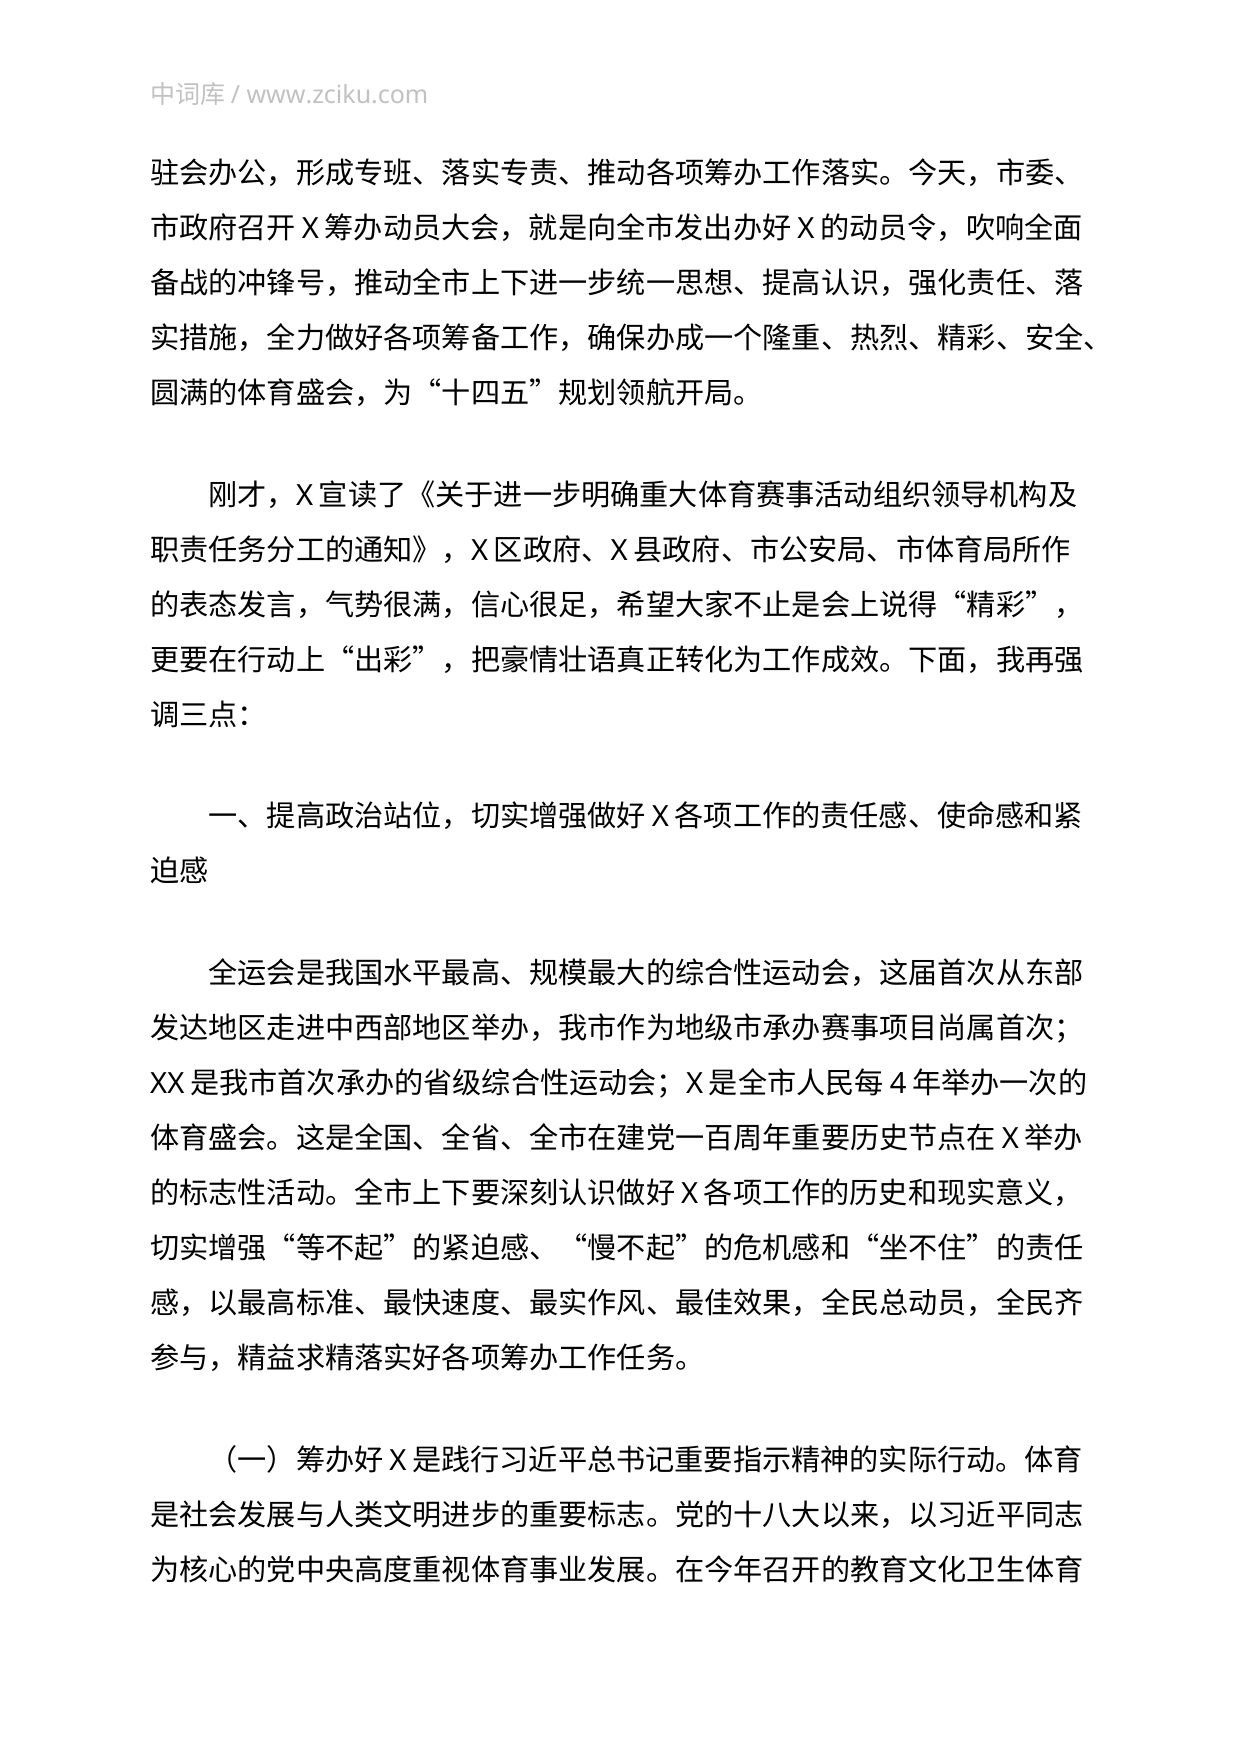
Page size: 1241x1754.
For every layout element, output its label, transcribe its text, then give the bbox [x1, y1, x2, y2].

text 一、提高政治站位，切实增强做好X各项工作的责任感、使命感和紧迫感 [150, 793, 1090, 890]
text 全运会是我国水平最高、规模最大的综合性运动会，这届首次从东部发达地区走进中西部地区举办，我市作为地级市承办赛事项目尚属首次；XX是我市首次承办的省级综合性运动会；X是全市人民每4年举办一次的体育盛会。这是全国、全省、全市在建党一百周年重要历史节点在X举办的标志性活动。全市上下要深刻认识做好X各项工作的历史和现实意义，切实增强“等不起”的紧迫感、“慢不起”的危机感和“坐不住”的责任感，以最高标准、最快速度、最实作风、最佳效果，全民总动员，全民齐参与，精益求精落实好各项筹办工作任务。 [150, 950, 1090, 1377]
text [150, 1436, 1090, 1588]
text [150, 150, 1090, 412]
text 刚才，X宣读了《关于进一步明确重大体育赛事活动组织领导机构及职责任务分工的通知》，X区政府、X县政府、市公安局、市体育局所作的表态发言，气势很满，信心很足，希望大家不止是会上说得“精彩”，更要在行动上“出彩”，把豪情壮语真正转化为工作成效。下面，我再强调三点： [150, 471, 1090, 733]
